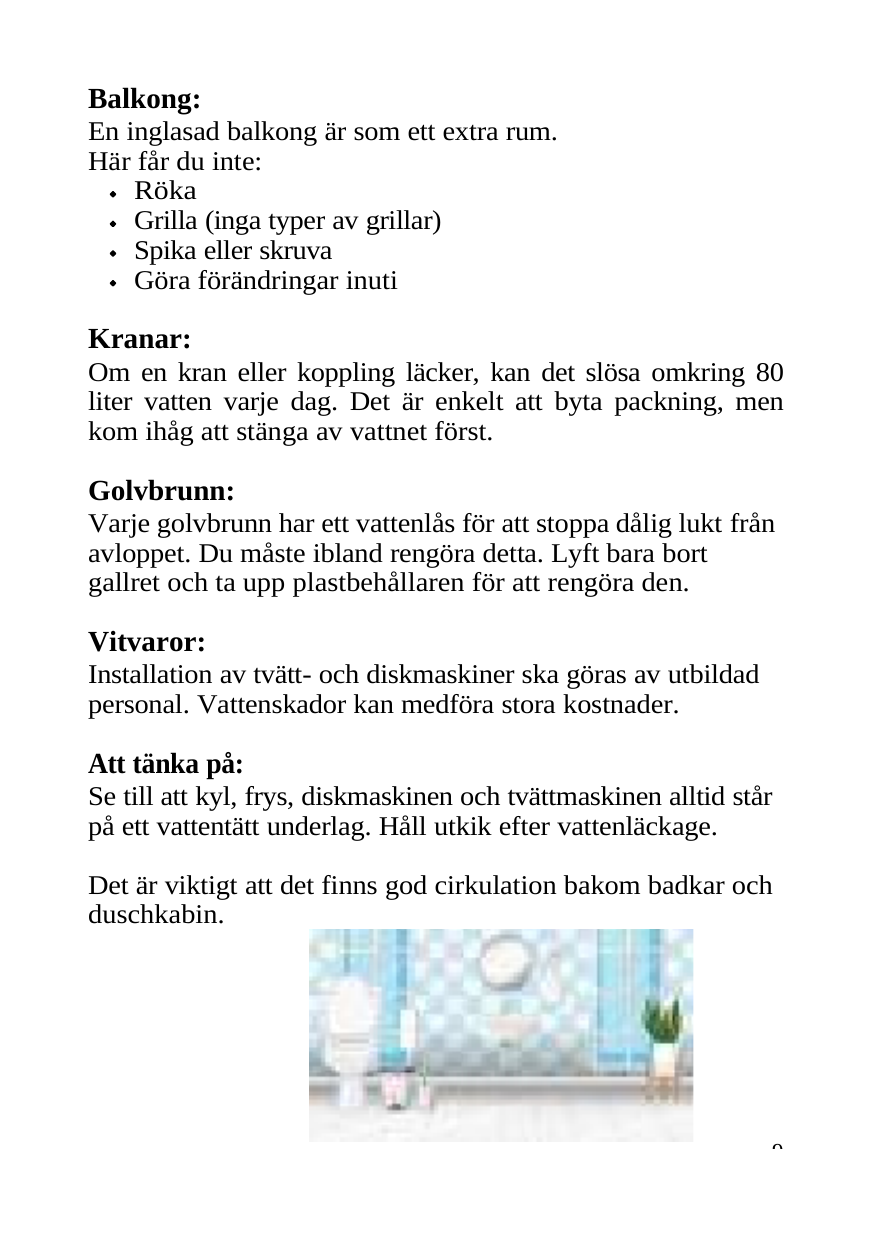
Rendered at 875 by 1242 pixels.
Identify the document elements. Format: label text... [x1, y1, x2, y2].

text Röka [134, 176, 803, 206]
subtitle Balkong: [88, 81, 803, 115]
text Det är viktigt att det finns god cirkulation bakom badkar och duschkabin. [88, 871, 803, 930]
subtitle Golvbrunn: [88, 473, 803, 506]
subtitle Kranar: [88, 321, 803, 355]
picture [309, 929, 694, 1142]
text Grilla (inga typer av grillar) Spika eller skruva [134, 206, 493, 265]
text Om en kran eller koppling läcker, kan det slösa omkring 80 liter vatten varje dag. Det är enkelt att byta packning, men kom ihåg att stänga av vattnet först. [88, 357, 784, 446]
subtitle Vitvaror: [88, 624, 803, 658]
subtitle Att tänka på: [88, 746, 803, 779]
text Se till att kyl, frys, diskmaskinen och tvättmaskinen alltid står på ett vattentätt underlag. Håll utkik efter vattenläckage. [88, 782, 776, 841]
text Installation av tvätt- och diskmaskiner ska göras av utbildad personal. Vattenskador kan medföra stora kostnader. [88, 660, 803, 719]
text En inglasad balkong är som ett extra rum. Här får du inte: [88, 117, 585, 176]
text Varje golvbrunn har ett vattenlås för att stoppa dålig lukt från avloppet. Du måste ibland rengöra detta. Lyft bara bort gallret och ta upp plastbehållaren för att rengöra den. [88, 509, 776, 598]
text Göra förändringar inuti [134, 265, 803, 295]
